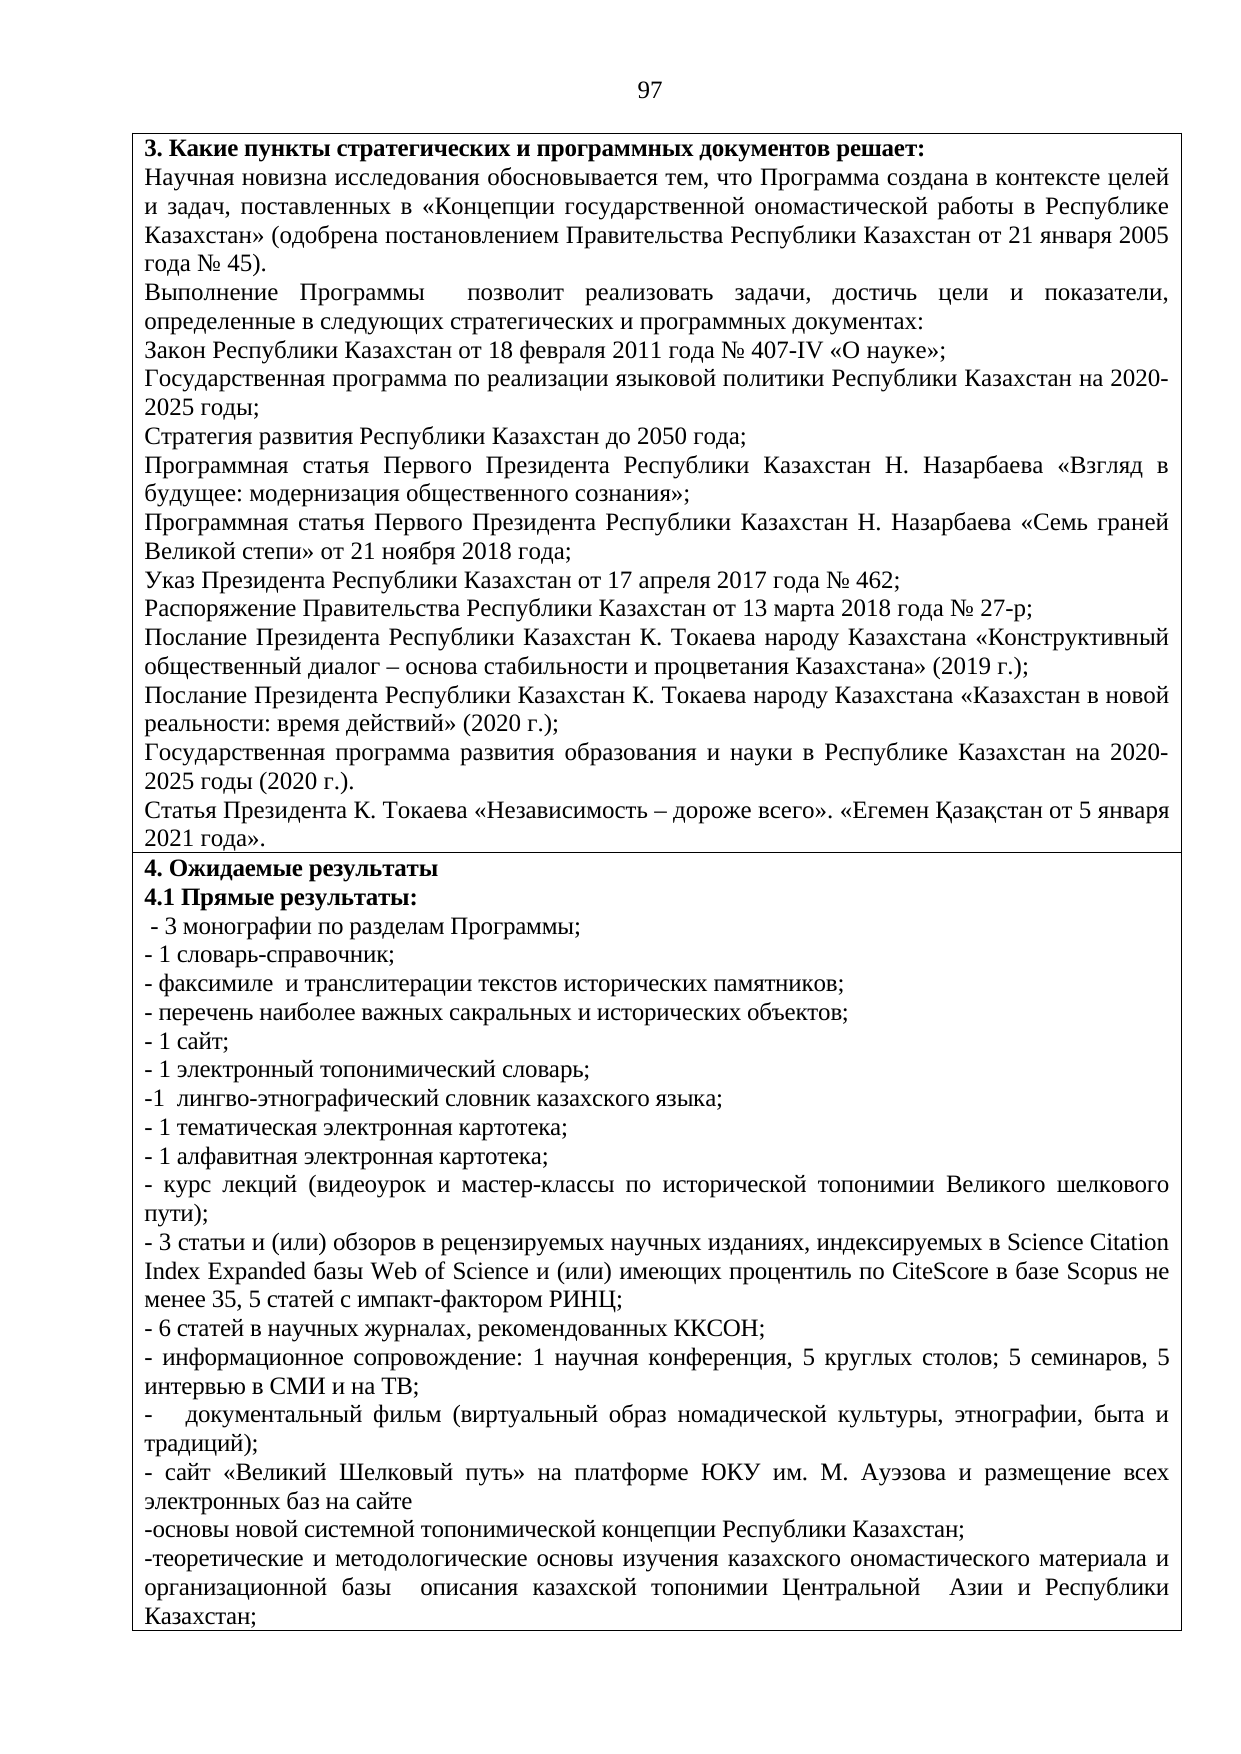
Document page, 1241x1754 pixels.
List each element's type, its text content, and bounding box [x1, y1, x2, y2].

table_cell 3. Какие пункты стратегических и программных документов решает: Научная новизна исследования обосновывается тем, что Программа создана в контексте целей и задач, поставленных в «Концепции государственной ономастической работы в Республике Казахстан» (одобрена постановлением Правительства Республики Казахстан от 21 января 2005 года № 45). Выполнение Программы позволит реализовать задачи, достичь цели и показатели, определенные в следующих стратегических и программных документах: Закон Республики Казахстан от 18 февраля 2011 года № 407-IV «О науке»; Государственная программа по реализации языковой политики Республики Казахстан на 2020-2025 годы; Стратегия развития Республики Казахстан до 2050 года; Программная статья Первого Президента Республики Казахстан Н. Назарбаева «Взгляд в будущее: модернизация общественного сознания»; Программная статья Первого Президента Республики Казахстан Н. Назарбаева «Семь граней Великой степи» от 21 ноября 2018 года; Указ Президента Республики Казахстан от 17 апреля 2017 года № 462; Распоряжение Правительства Республики Казахстан от 13 марта 2018 года № 27-р; Послание Президента Республики Казахстан К. Токаева народу Казахстана «Конструктивный общественный диалог – основа стабильности и процветания Казахстана» (2019 г.); Послание Президента Республики Казахстан К. Токаева народу Казахстана «Казахстан в новой реальности: время действий» (2020 г.); Государственная программа развития образования и науки в Республике Казахстан на 2020-2025 годы (2020 г.). Статья Президента К. Токаева «Независимость – дороже всего». «Егемен Қазақстан от 5 января 2021 года». [133, 134, 1181, 852]
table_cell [133, 853, 1181, 1629]
